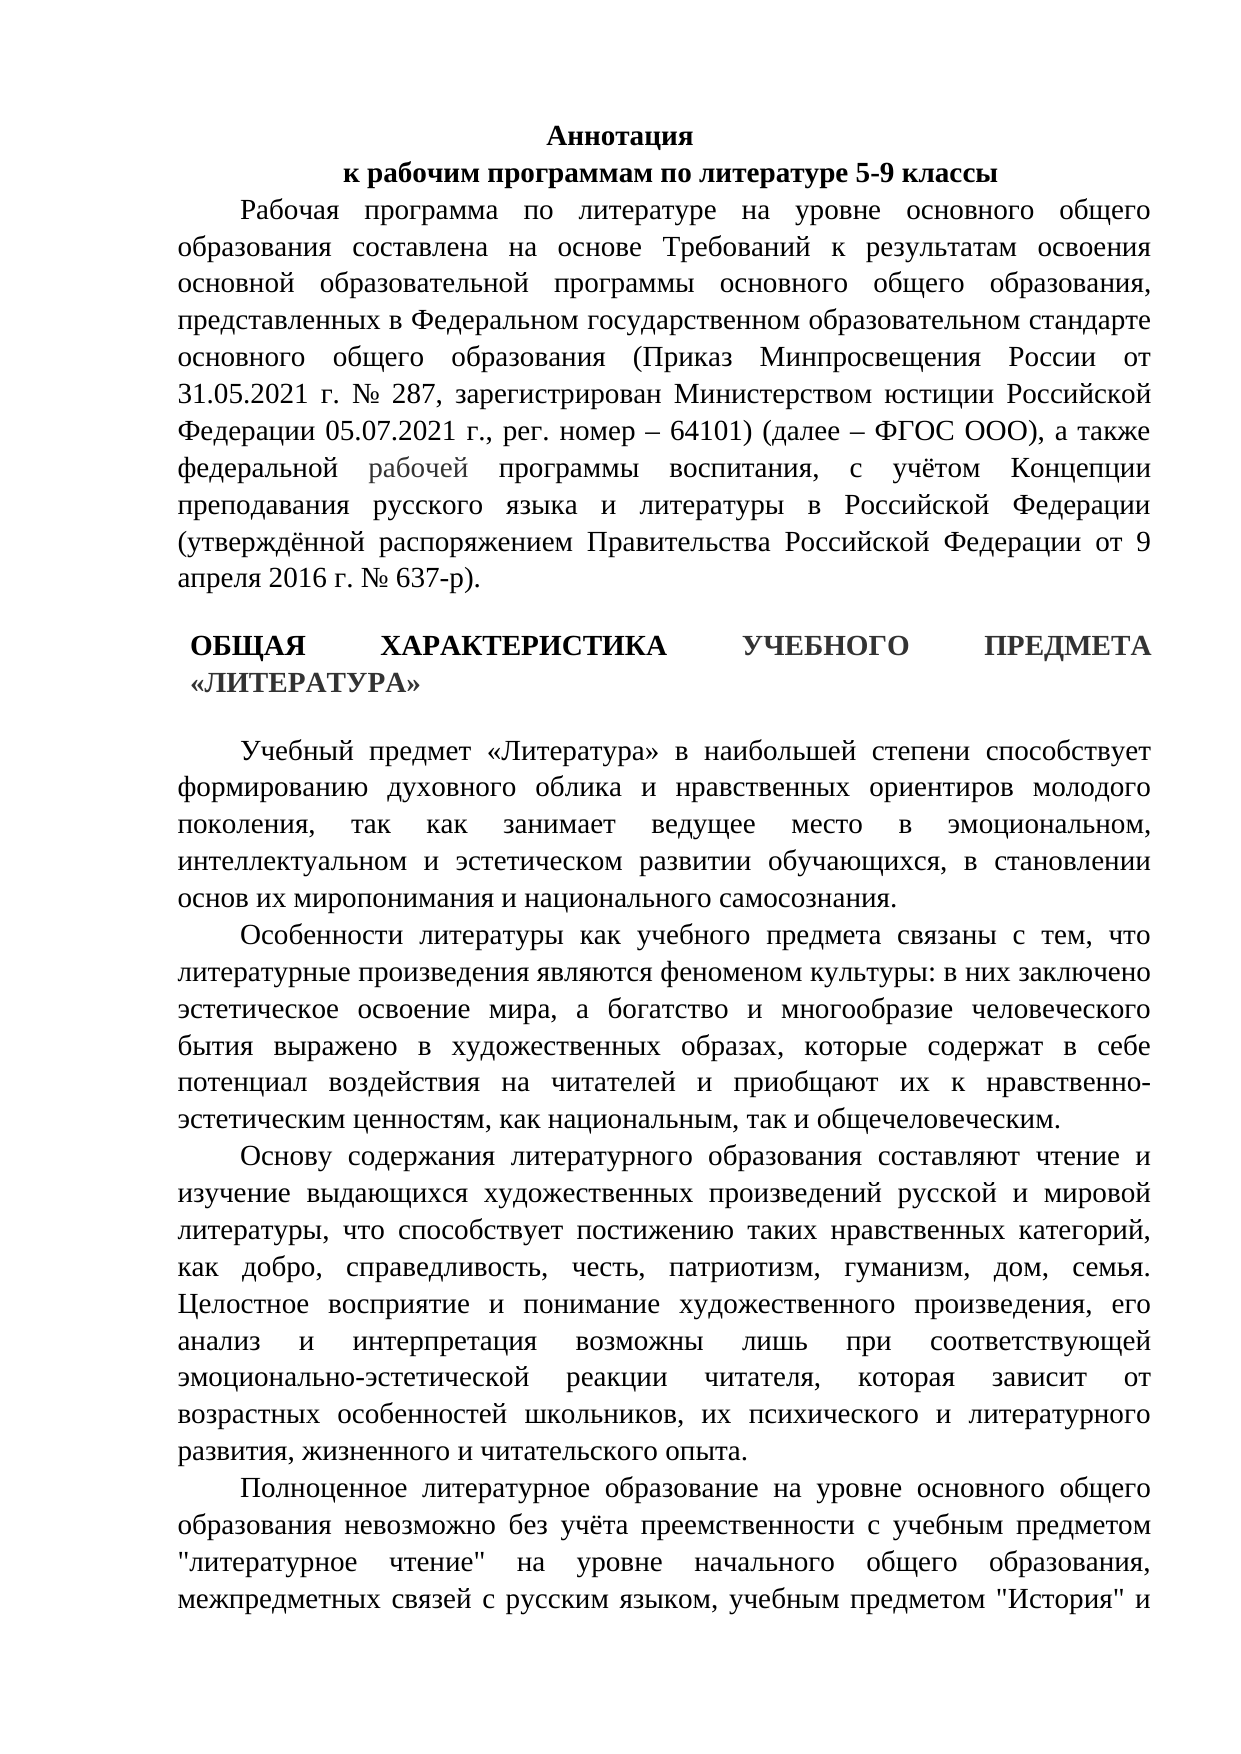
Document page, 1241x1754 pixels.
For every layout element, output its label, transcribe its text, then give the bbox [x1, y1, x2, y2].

text Учебный предмет «Литература» в наибольшей степени способствует формированию духовного облика и нравственных ориентиров молодого поколения, так как занимает ведущее место в эмоциональном, интеллектуальном и эстетическом развитии обучающихся, в становлении основ их миропонимания и национального самосознания. [177, 733, 1152, 914]
text Основу содержания литературного образования составляют чтение и изучение выдающихся художественных произведений русской и мировой литературы, что способствует постижению таких нравственных категорий, как добро, справедливость, честь, патриотизм, гуманизм, дом, семья. Целостное восприятие и понимание художественного произведения, его анализ и интерпретация возможны лишь при соответствующей эмоционально-эстетической реакции читателя, которая зависит от возрастных особенностей школьников, их психического и литературного развития, жизненного и читательского опыта. [177, 1138, 1152, 1467]
text ОБЩАЯ ХАРАКТЕРИСТИКА УЧЕБНОГО ПРЕДМЕТА «ЛИТЕРАТУРА» [190, 628, 1152, 699]
text Особенности литературы как учебного предмета связаны с тем, что литературные произведения являются феноменом культуры: в них заключено эстетическое освоение мира, а богатство и многообразие человеческого бытия выражено в художественных образах, которые содержат в себе потенциал воздействия на читателей и приобщают их к нравственно-эстетическим ценностям, как национальным, так и общечеловеческим. [177, 917, 1152, 1135]
text к рабочим программам по литературе 5-9 классы [190, 155, 1152, 188]
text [177, 1470, 1152, 1614]
text Аннотация [485, 118, 1152, 152]
text Рабочая программа по литературе на уровне основного общего образования составлена на основе Требований к результатам освоения основной образовательной программы основного общего образования, представленных в Федеральном государственном образовательном стандарте основного общего образования (Приказ Минпросвещения России от 31.05.2021 г. № 287, зарегистрирован Министерством юстиции Российской Федерации 05.07.2021 г., рег. номер – 64101) (далее – ФГОС ООО), а также федеральной рабочей программы воспитания, с учётом Концепции преподавания русского языка и литературы в Российской Федерации (утверждённой распоряжением Правительства Российской Федерации от 9 апреля 2016 г. № 637-р). [177, 192, 1152, 594]
